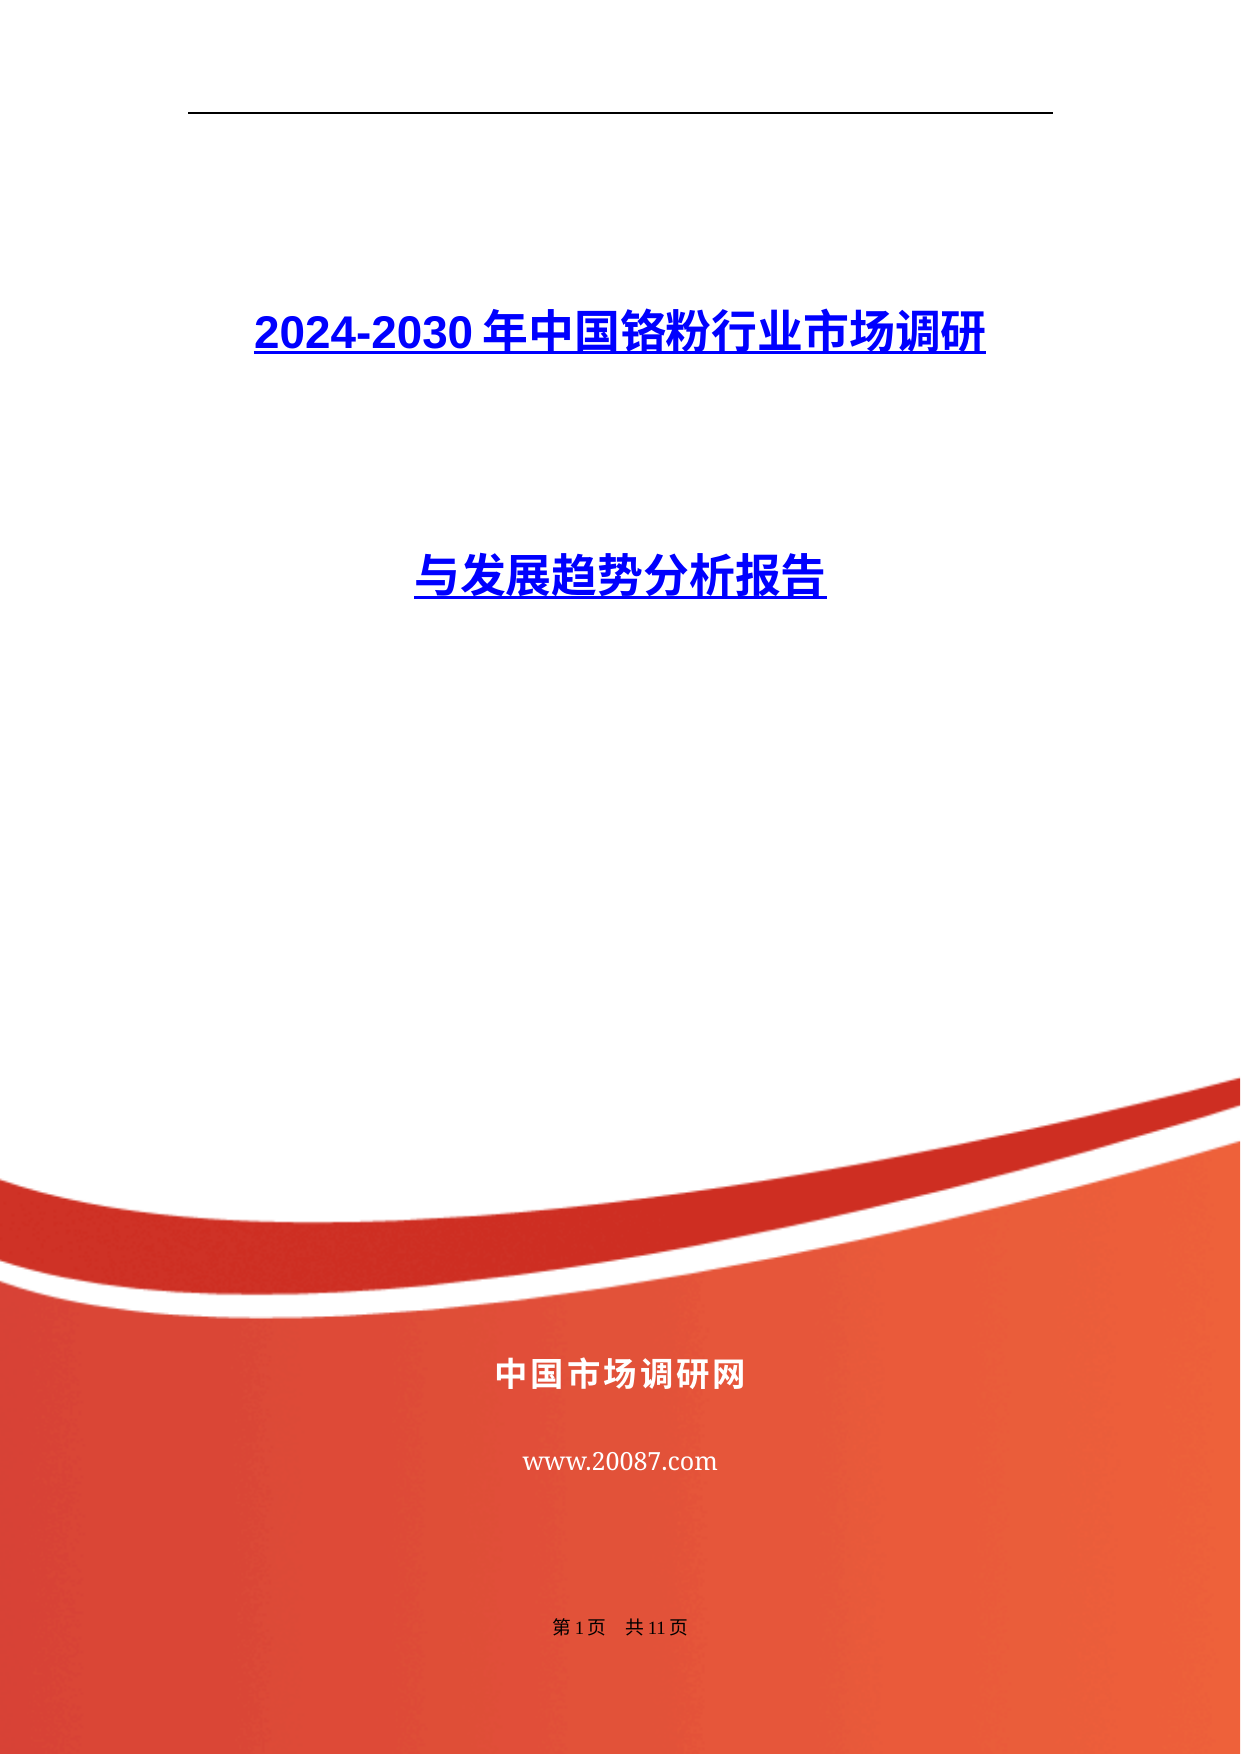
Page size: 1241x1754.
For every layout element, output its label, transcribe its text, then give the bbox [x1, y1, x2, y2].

subtitle 中国市场调研网 [187, 1339, 1053, 1404]
table_header 2024-2030年中国铬粉行业市场调研与发展趋势分析报告 [188, 207, 1053, 773]
text www.20087.com [187, 1428, 1053, 1493]
picture [0, 1006, 1241, 1754]
